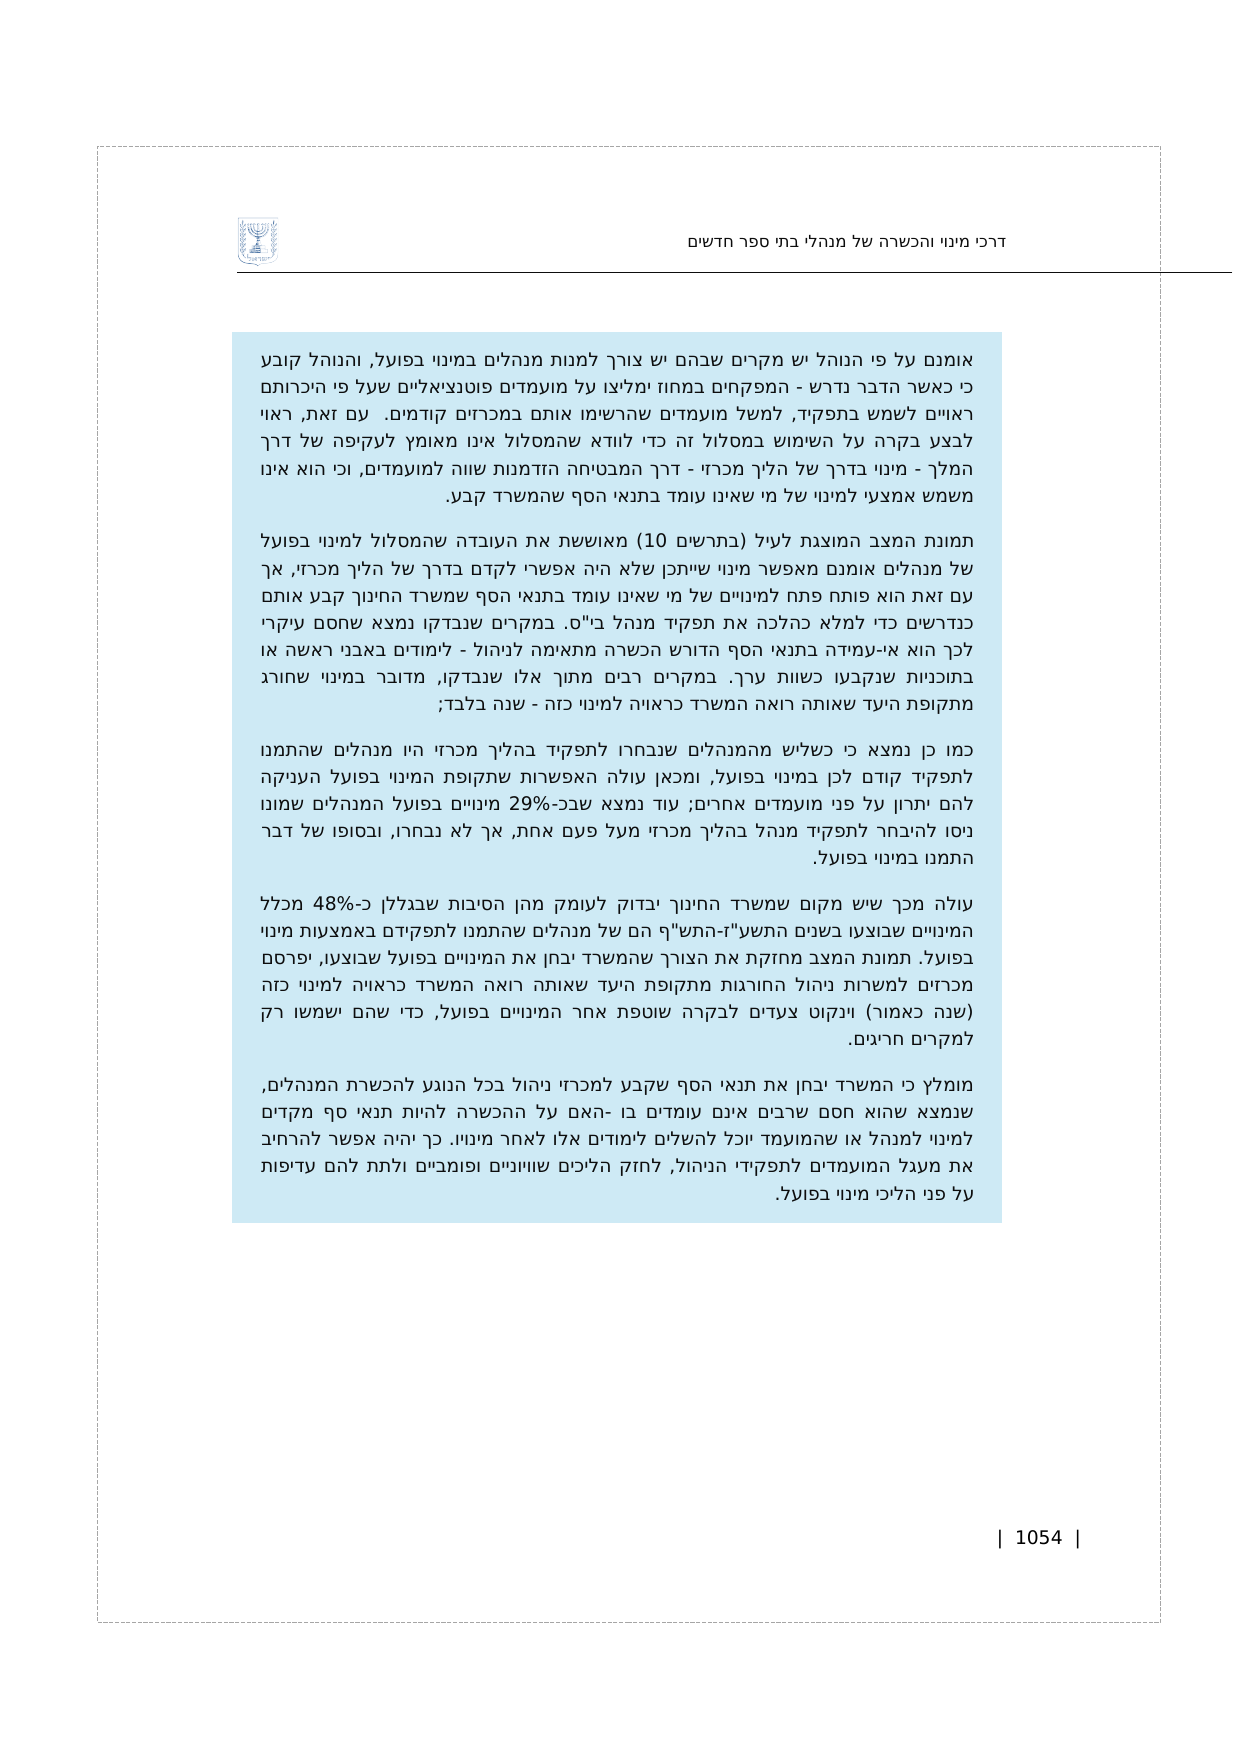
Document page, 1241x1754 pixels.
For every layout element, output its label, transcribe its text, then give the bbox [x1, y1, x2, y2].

text עולה מכך שיש מקום שמשרד החינוך יבדוק לעומק מהן הסיבות שבגללן כ-48% מכלל המינויים שבוצעו בשנים התשע"ז-התש"ף הם של מנהלים שהתמנו לתפקידם באמצעות מינוי בפועל. תמונת המצב מחזקת את הצורך שהמשרד יבחן את המינויים בפועל שבוצעו, יפרסם מכרזים למשרות ניהול החורגות מתקופת היעד שאותה רואה המשרד כראויה למינוי כזה (שנה כאמור) וינקוט צעדים לבקרה שוטפת אחר המינויים בפועל, כדי שהם ישמשו רק למקרים חריגים. [237, 876, 997, 1051]
text אומנם על פי הנוהל יש מקרים שבהם יש צורך למנות מנהלים במינוי בפועל, והנוהל קובע כי כאשר הדבר נדרש - המפקחים במחוז ימליצו על מועמדים פוטנציאליים שעל פי היכרותם ראויים לשמש בתפקיד, למשל מועמדים שהרשימו אותם במכרזים קודמים. עם זאת, ראוי לבצע בקרה על השימוש במסלול זה כדי לוודא שהמסלול אינו מאומץ לעקיפה של דרך המלך - מינוי בדרך של הליך מכרזי - דרך המבטיחה הזדמנות שווה למועמדים, וכי הוא אינו משמש אמצעי למינוי של מי שאינו עומד בתנאי הסף שהמשרד קבע. [237, 337, 997, 507]
text מומלץ כי המשרד יבחן את תנאי הסף שקבע למכרזי ניהול בכל הנוגע להכשרת המנהלים, שנמצא שהוא חסם שרבים אינם עומדים בו -האם על ההכשרה להיות תנאי סף מקדים למינוי למנהל או שהמועמד יוכל להשלים לימודים אלו לאחר מינויו. כך יהיה אפשר להרחיב את מעגל המועמדים לתפקידי הניהול, לחזק הליכים שוויוניים ופומביים ולתת להם עדיפות על פני הליכי מינוי בפועל. [237, 1057, 997, 1218]
text כמו כן נמצא כי כשליש מהמנהלים שנבחרו לתפקיד בהליך מכרזי היו מנהלים שהתמנו לתפקיד קודם לכן במינוי בפועל, ומכאן עולה האפשרות שתקופת המינוי בפועל העניקה להם יתרון על פני מועמדים אחרים; עוד נמצא שבכ-29% מינויים בפועל המנהלים שמונו ניסו להיבחר לתפקיד מנהל בהליך מכרזי מעל פעם אחת, אך לא נבחרו, ובסופו של דבר התמנו במינוי בפועל. [237, 722, 997, 870]
text תמונת המצב המוצגת לעיל (בתרשים 10) מאוששת את העובדה שהמסלול למינוי בפועל של מנהלים אומנם מאפשר מינוי שייתכן שלא היה אפשרי לקדם בדרך של הליך מכרזי, אך עם זאת הוא פותח פתח למינויים של מי שאינו עומד בתנאי הסף שמשרד החינוך קבע אותם כנדרשים כדי למלא כהלכה את תפקיד מנהל בי"ס. במקרים שנבדקו נמצא שחסם עיקרי לכך הוא אי-עמידה בתנאי הסף הדורש הכשרה מתאימה לניהול - לימודים באבני ראשה או בתוכניות שנקבעו כשוות ערך. במקרים רבים מתוך אלו שנבדקו, מדובר במינוי שחורג מתקופת היעד שאותה רואה המשרד כראויה למינוי כזה - שנה בלבד; [237, 513, 997, 716]
